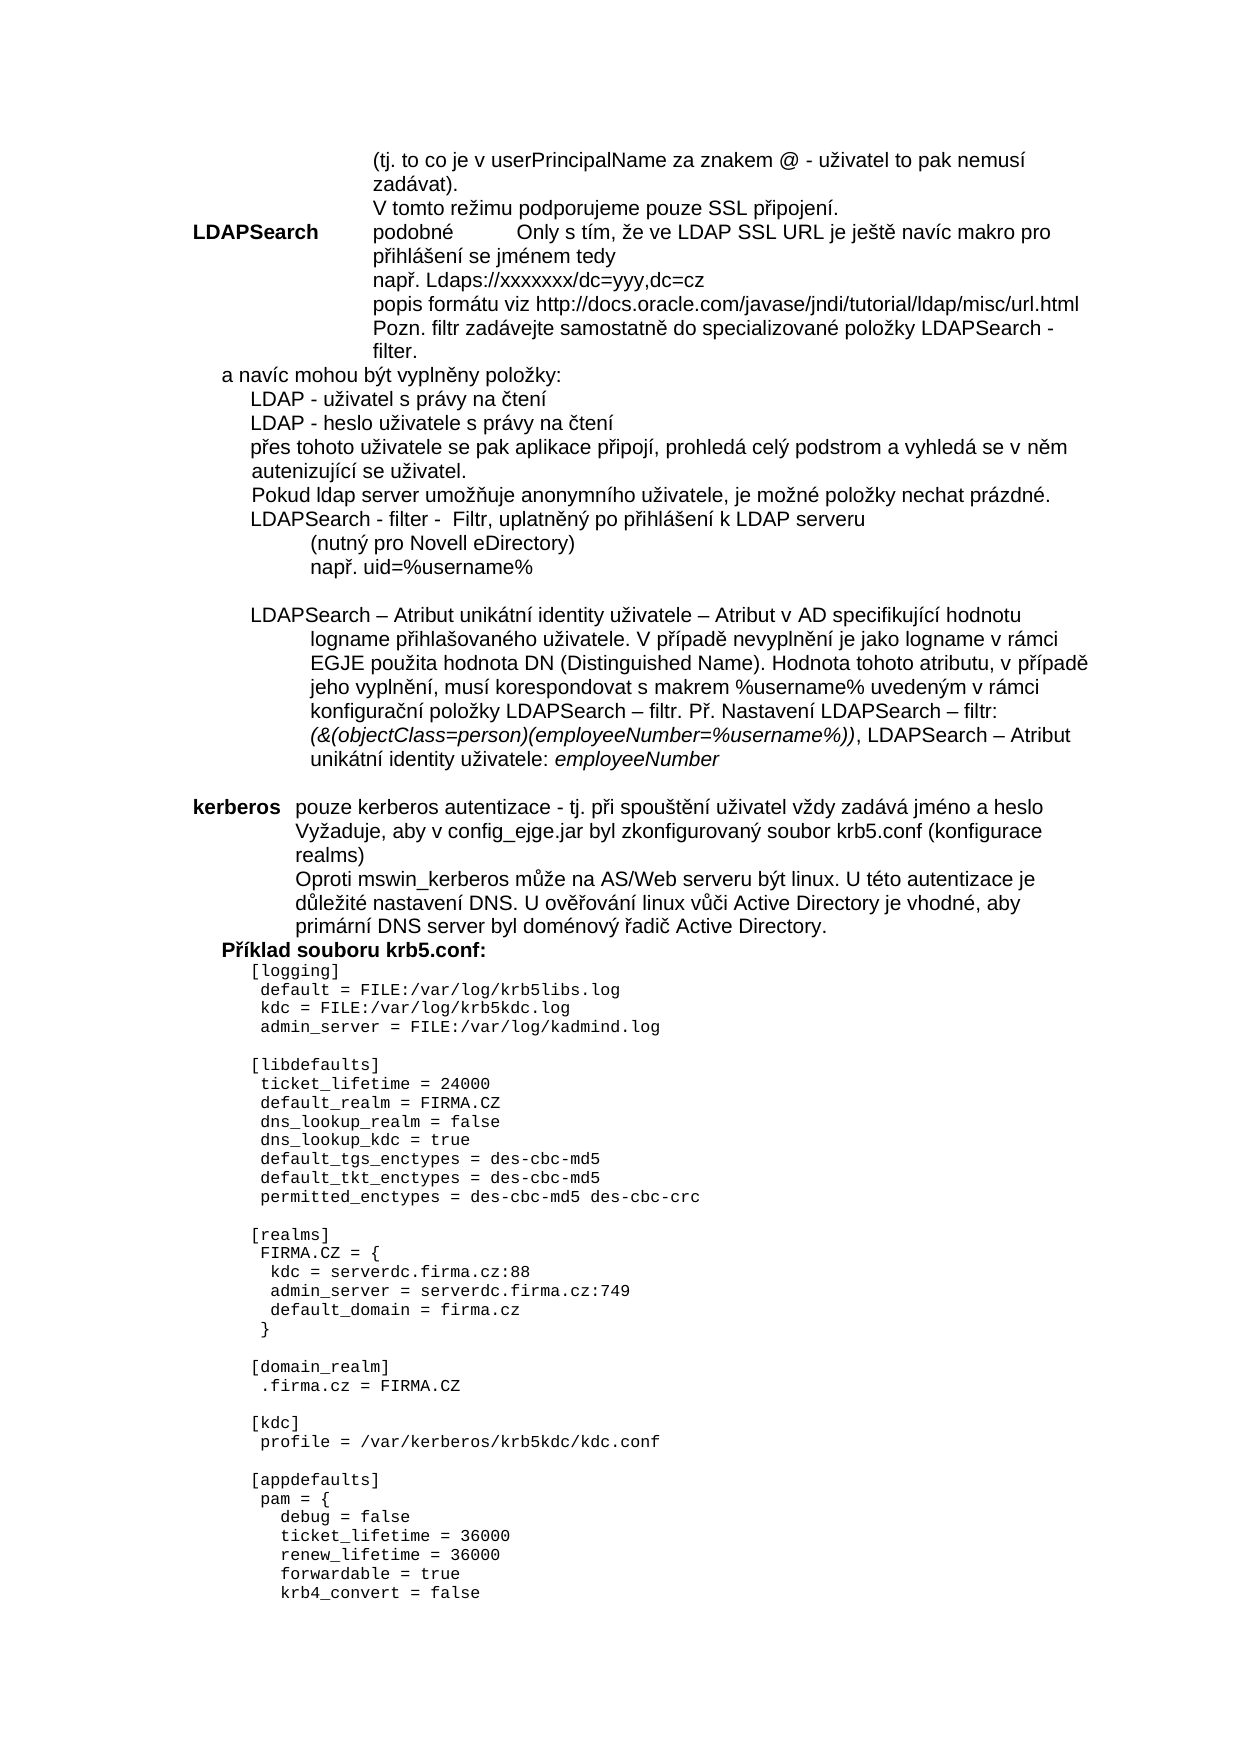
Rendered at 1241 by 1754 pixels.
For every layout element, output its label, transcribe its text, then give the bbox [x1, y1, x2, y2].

text default = FILE:/var/log/krb5libs.log [250, 981, 1092, 1000]
text default_tkt_enctypes = des-cbc-md5 [250, 1170, 1092, 1188]
text dns_lookup_realm = false [250, 1113, 1092, 1132]
text ticket_lifetime = 24000 [250, 1075, 1092, 1094]
text přes tohoto uživatele se pak aplikace připojí, prohledá celý podstrom a vyhledá se v něm autenizující se uživatel. Pokud ldap server umožňuje anonymního uživatele, je možné položky nechat prázdné. [250, 435, 1092, 507]
text kerberos pouze kerberos autentizace - tj. při spouštění uživatel vždy zadává jméno a heslo [193, 794, 1092, 818]
text LDAPSearch – Atribut unikátní identity uživatele – Atribut v AD specifikující hodnotu logname přihlašovaného uživatele. V případě nevyplnění je jako logname v rámci EGJE použita hodnota DN (Distinguished Name). Hodnota tohoto atributu, v případě jeho vyplnění, musí korespondovat s makrem %username% uvedeným v rámci konfigurační položky LDAPSearch – filtr. Př. Nastavení LDAPSearch – filtr: (&(objectClass=person)(employeeNumber=%username%)), LDAPSearch – Atribut unikátní identity uživatele: employeeNumber [250, 603, 1092, 771]
text admin_server = FILE:/var/log/kadmind.log [250, 1019, 1092, 1038]
text V tomto režimu podporujeme pouze SSL připojení. [193, 196, 1092, 219]
text renew_lifetime = 36000 [250, 1547, 1092, 1566]
text krb4_convert = false [250, 1584, 1092, 1603]
text [kdc] [250, 1415, 1092, 1434]
text dns_lookup_kdc = true [250, 1132, 1092, 1151]
text .firma.cz = FIRMA.CZ [250, 1377, 1092, 1396]
text admin_server = serverdc.firma.cz:749 [250, 1283, 1092, 1302]
text default_domain = firma.cz [250, 1302, 1092, 1321]
text např. uid=%username% [250, 555, 1092, 579]
text [realms] [250, 1226, 1092, 1245]
text forwardable = true [250, 1566, 1092, 1584]
text permitted_enctypes = des-cbc-md5 des-cbc-crc [250, 1188, 1092, 1207]
text default_tgs_enctypes = des-cbc-md5 [250, 1151, 1092, 1170]
text LDAP - heslo uživatele s právy na čtení [250, 411, 1092, 435]
text debug = false [250, 1509, 1092, 1528]
text FIRMA.CZ = { [250, 1245, 1092, 1264]
text a navíc mohou být vyplněny položky: [221, 363, 1092, 387]
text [193, 148, 1092, 196]
text ticket_lifetime = 36000 [250, 1528, 1092, 1547]
text [logging] [250, 962, 1092, 981]
text pam = { [250, 1490, 1092, 1509]
text LDAP - uživatel s právy na čtení [250, 387, 1092, 411]
text Vyžaduje, aby v config_ejge.jar byl zkonfigurovaný soubor krb5.conf (konfigurace realms) [295, 818, 1092, 866]
text LDAPSearch - filter - Filtr, uplatněný po přihlášení k LDAP serveru [250, 507, 1092, 531]
text [domain_realm] [250, 1358, 1092, 1377]
text } [250, 1321, 1092, 1339]
text kdc = serverdc.firma.cz:88 [250, 1264, 1092, 1283]
text kdc = FILE:/var/log/krb5kdc.log [250, 1000, 1092, 1019]
text profile = /var/kerberos/krb5kdc/kdc.conf [250, 1434, 1092, 1452]
text [appdefaults] [250, 1471, 1092, 1490]
text Oproti mswin_kerberos může na AS/Web serveru být linux. U této autentizace je důležité nastavení DNS. U ověřování linux vůči Active Directory je vhodné, aby primární DNS server byl doménový řadič Active Directory. [295, 866, 1092, 938]
text (nutný pro Novell eDirectory) [250, 531, 1092, 555]
text LDAPSearch podobné Only s tím, že ve LDAP SSL URL je ještě navíc makro pro přihlášení se jménem tedy např. Ldaps://xxxxxxx/dc=yyy,dc=cz popis formátu viz http://docs.oracle.com/javase/jndi/tutorial/ldap/misc/url.html [193, 219, 1092, 315]
text [libdefaults] [250, 1057, 1092, 1075]
text Příklad souboru krb5.conf: [221, 938, 1092, 962]
text default_realm = FIRMA.CZ [250, 1094, 1092, 1113]
text Pozn. filtr zadávejte samostatně do specializované položky LDAPSearch - filter. [193, 315, 1092, 363]
